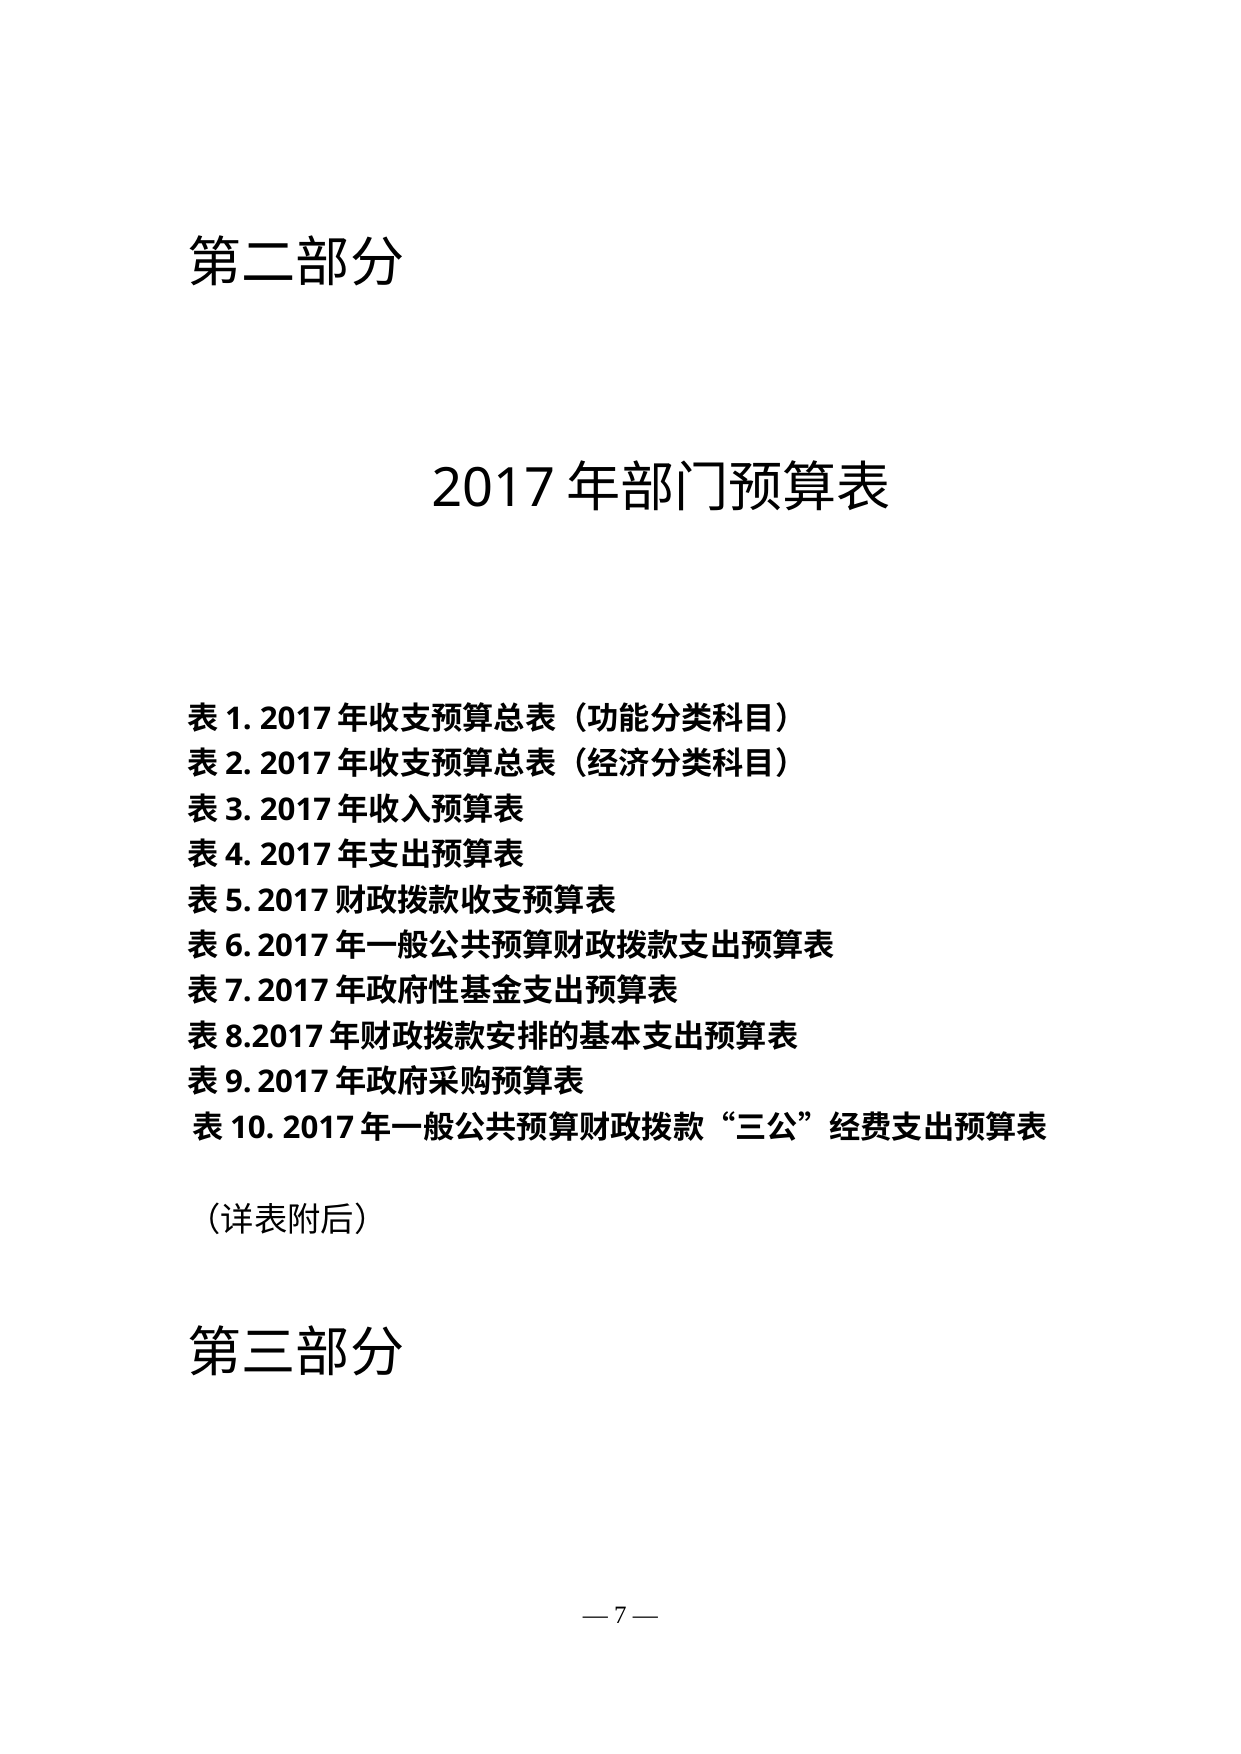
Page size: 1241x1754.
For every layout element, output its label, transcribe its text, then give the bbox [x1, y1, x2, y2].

text 表9. 2017年政府采购预算表 [187, 1056, 1053, 1102]
text 2017年部门预算表 [268, 444, 1053, 523]
text 表10. 2017年一般公共预算财政拨款“三公”经费支出预算表 [187, 1102, 1053, 1147]
text 表4. 2017年支出预算表 [187, 829, 1053, 875]
text 第三部分 [187, 1309, 1053, 1387]
text 表5. 2017财政拨款收支预算表 [187, 875, 1053, 920]
text 表2. 2017年收支预算总表（经济分类科目） [187, 738, 1053, 784]
text 表1. 2017年收支预算总表（功能分类科目） [187, 693, 1053, 738]
text 表3. 2017年收入预算表 [187, 784, 1053, 829]
text （详表附后） [187, 1193, 1053, 1241]
text 表8.2017年财政拨款安排的基本支出预算表 [187, 1011, 1053, 1056]
text 表6. 2017年一般公共预算财政拨款支出预算表 [187, 920, 1053, 966]
text 第二部分 [187, 218, 1053, 297]
text 表7. 2017年政府性基金支出预算表 [187, 966, 1053, 1011]
